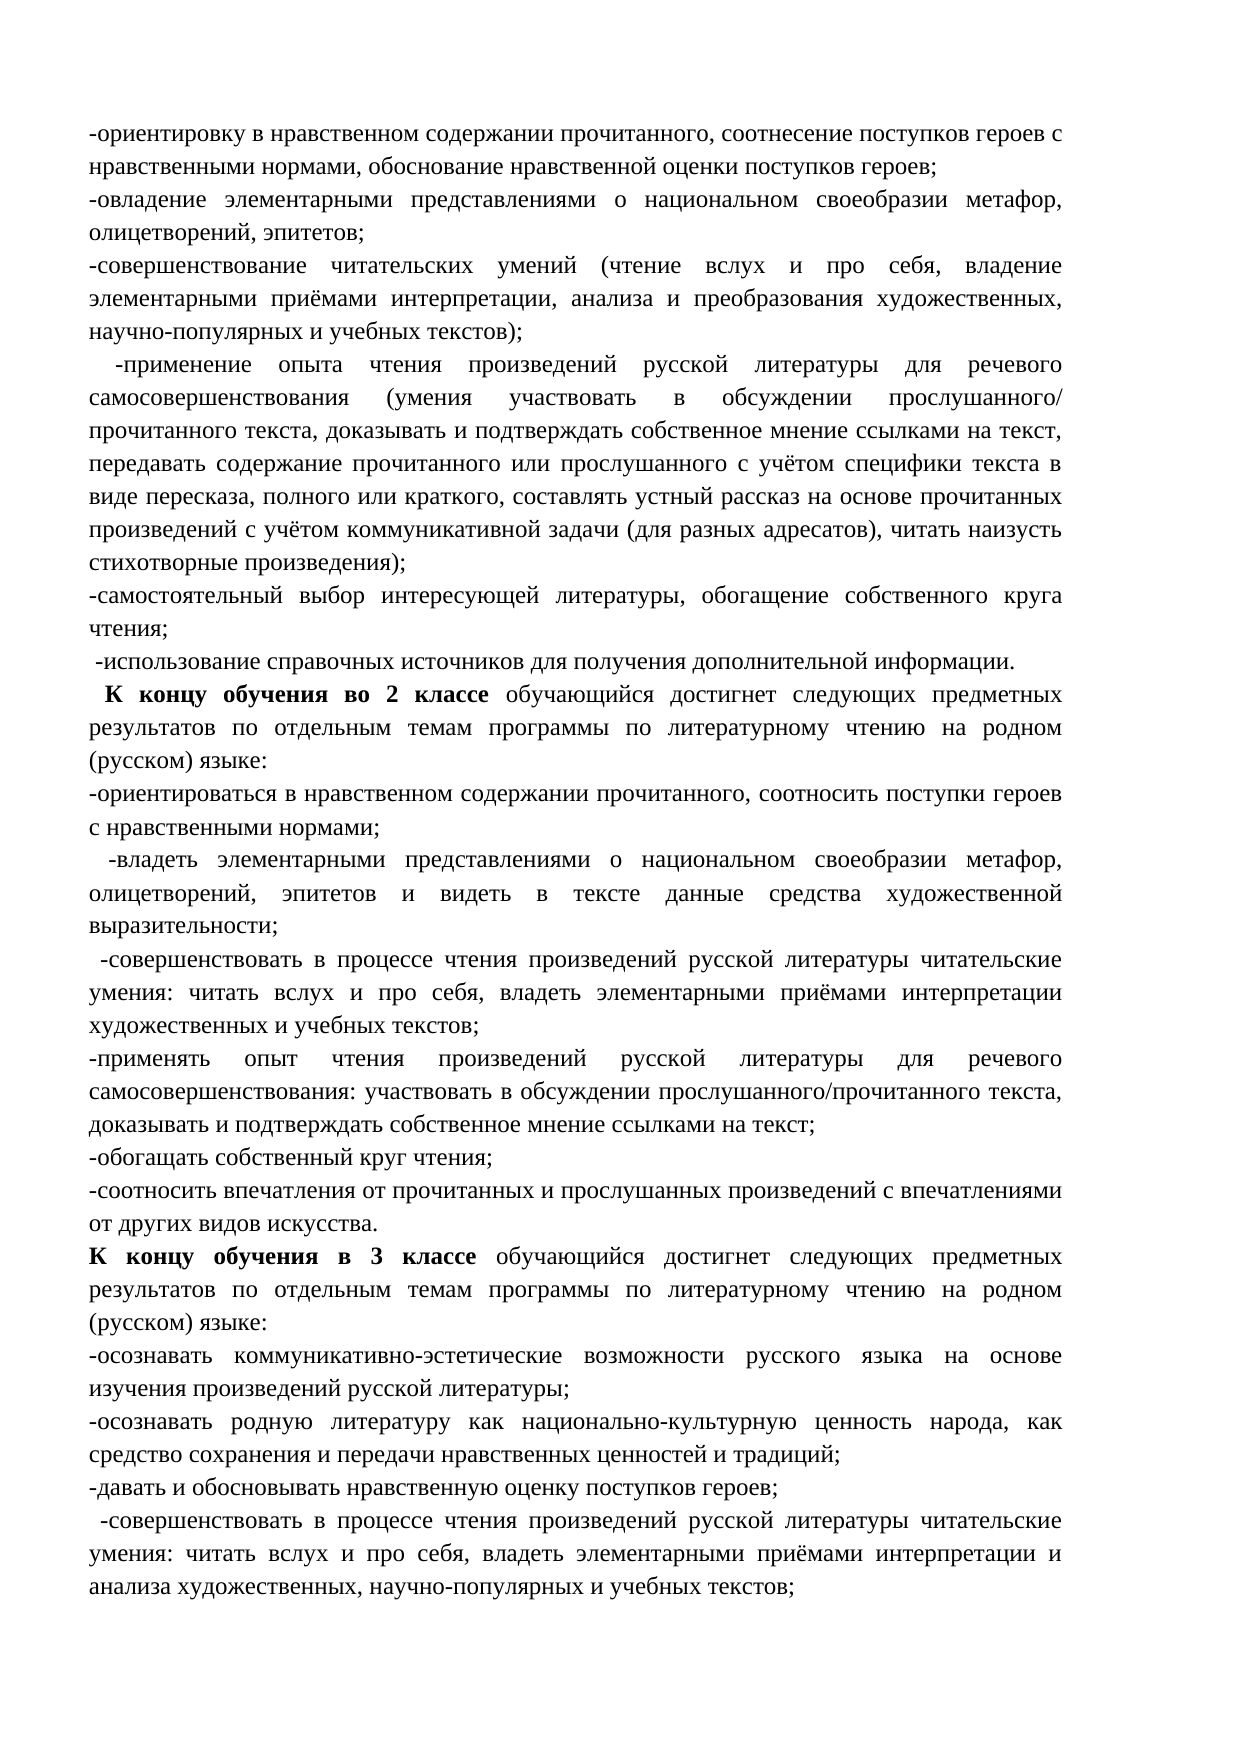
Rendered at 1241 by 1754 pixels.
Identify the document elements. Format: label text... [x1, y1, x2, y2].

text -ориентироваться в нравственном содержании прочитанного, соотносить поступки героев с нравственными нормами; [89, 778, 1063, 840]
text -совершенствование читательских умений (чтение вслух и про себя, владение элементарными приёмами интерпретации, анализа и преобразования художественных, научно-популярных и учебных текстов); [89, 250, 1063, 345]
text -овладение элементарными представлениями о национальном своеобразии метафор, олицетворений, эпитетов; [89, 184, 1063, 246]
text -владеть элементарными представлениями о национальном своеобразии метафор, олицетворений, эпитетов и видеть в тексте данные средства художественной выразительности; [89, 844, 1063, 939]
text -самостоятельный выбор интересующей литературы, обогащение собственного круга чтения; [89, 580, 1063, 642]
text -давать и обосновывать нравственную оценку поступков героев; [89, 1472, 1063, 1501]
text -применять опыт чтения произведений русской литературы для речевого самосовершенствования: участвовать в обсуждении прослушанного/прочитанного текста, доказывать и подтверждать собственное мнение ссылками на текст; [89, 1043, 1063, 1137]
text -обогащать собственный круг чтения; [89, 1142, 1063, 1171]
text -соотносить впечатления от прочитанных и прослушанных произведений с впечатлениями от других видов искусства. [89, 1175, 1063, 1237]
text К концу обучения в 3 классе обучающийся достигнет следующих предметных результатов по отдельным темам программы по литературному чтению на родном (русском) языке: [89, 1241, 1063, 1336]
text -использование справочных источников для получения дополнительной информации. [89, 646, 1063, 675]
text -совершенствовать в процессе чтения произведений русской литературы читательские умения: читать вслух и про себя, владеть элементарными приёмами интерпретации художественных и учебных текстов; [89, 944, 1063, 1038]
text К концу обучения во 2 классе обучающийся достигнет следующих предметных результатов по отдельным темам программы по литературному чтению на родном (русском) языке: [89, 679, 1063, 774]
text -совершенствовать в процессе чтения произведений русской литературы читательские умения: читать вслух и про себя, владеть элементарными приёмами интерпретации и анализа художественных, научно-популярных и учебных текстов; [89, 1505, 1063, 1600]
text -применение опыта чтения произведений русской литературы для речевого самосовершенствования (умения участвовать в обсуждении прослушанного/ прочитанного текста, доказывать и подтверждать собственное мнение ссылками на текст, передавать содержание прочитанного или прослушанного с учётом специфики текста в виде пересказа, полного или краткого, составлять устный рассказ на основе прочитанных произведений с учётом коммуникативной задачи (для разных адресатов), читать наизусть стихотворные произведения); [89, 349, 1063, 576]
text -осознавать коммуникативно-эстетические возможности русского языка на основе изучения произведений русской литературы; [89, 1340, 1063, 1402]
text -ориентировку в нравственном содержании прочитанного, соотнесение поступков героев с нравственными нормами, обоснование нравственной оценки поступков героев; [89, 118, 1063, 180]
text -осознавать родную литературу как национально-культурную ценность народа, как средство сохранения и передачи нравственных ценностей и традиций; [89, 1406, 1063, 1468]
